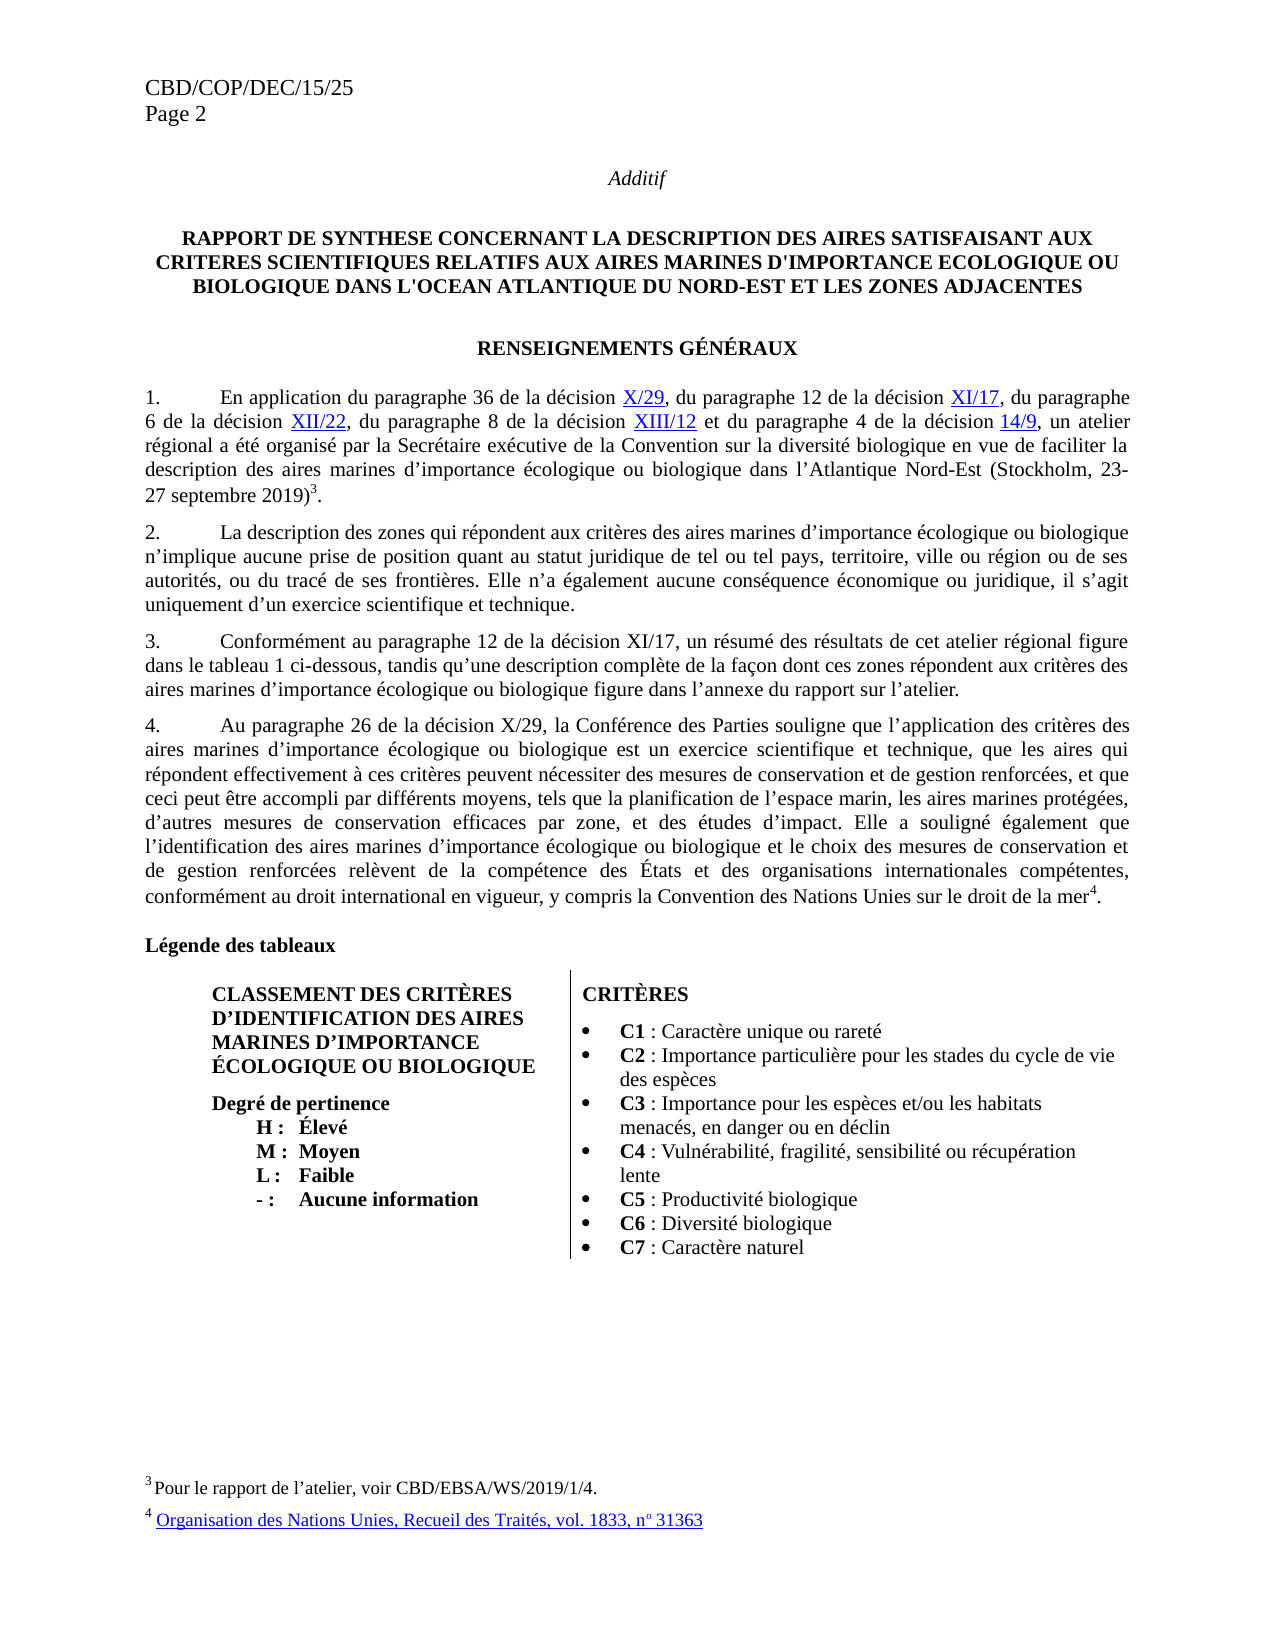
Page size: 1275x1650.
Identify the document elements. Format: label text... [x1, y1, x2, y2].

text RAPPORT DE SYNTHESE CONCERNANT LA DESCRIPTION DES AIRES SATISFAISANT AUX CRITERES SCIENTIFIQUES RELATIFS AUX AIRES MARINES D'IMPORTANCE ECOLOGIQUE OU BIOLOGIQUE DANS L'OCEAN ATLANTIQUE DU NORD-EST ET LES ZONES ADJACENTES [145, 226, 1130, 298]
text renseignements gÉnÉraux [145, 336, 1130, 360]
table_header CRITÈRES C1 : Caractère unique ou rareté C2 : Importance particulière pour les stades du cycle de vie des espèces C3 : Importance pour les espèces et/ou les habitats menacés, en danger ou en déclin C4 : Vulnérabilité, fragilité, sensibilité ou récupération lente C5 : Productivité biologique C6 : Diversité biologique C7 : Caractère naturel [571, 970, 1130, 1259]
table_header CLASSEMENT DES CRITÈRES D’IDENTIFICATION DES AIRES MARINES D’IMPORTANCE ÉCOLOGIQUE OU BIOLOGIQUE Degré de pertinence H : Élevé M : Moyen L : Faible - : Aucune information [200, 970, 570, 1259]
text 2. La description des zones qui répondent aux critères des aires marines d’importance écologique ou biologique n’implique aucune prise de position quant au statut juridique de tel ou tel pays, territoire, ville ou région ou de ses autorités, ou du tracé de ses frontières. Elle n’a également aucune conséquence économique ou juridique, il s’agit uniquement d’un exercice scientifique et technique. [145, 520, 1130, 616]
text 3. Conformément au paragraphe 12 de la décision XI/17, un résumé des résultats de cet atelier régional figure dans le tableau 1 ci-dessous, tandis qu’une description complète de la façon dont ces zones répondent aux critères des aires marines d’importance écologique ou biologique figure dans l’annexe du rapport sur l’atelier. [145, 629, 1130, 701]
text Additif [145, 165, 1130, 189]
text 4. Au paragraphe 26 de la décision X/29, la Conférence des Parties souligne que l’application des critères des aires marines d’importance écologique ou biologique est un exercice scientifique et technique, que les aires qui répondent effectivement à ces critères peuvent nécessiter des mesures de conservation et de gestion renforcées, et que ceci peut être accompli par différents moyens, tels que la planification de l’espace marin, les aires marines protégées, d’autres mesures de conservation efficaces par zone, et des études d’impact. Elle a souligné également que l’identification des aires marines d’importance écologique ou biologique et le choix des mesures de conservation et de gestion renforcées relèvent de la compétence des États et des organisations internationales compétentes, conformément au droit international en vigueur, y compris la Convention des Nations Unies sur le droit de la mer. [145, 713, 1130, 908]
text 1. En application du paragraphe 36 de la décision X/29, du paragraphe 12 de la décision XI/17, du paragraphe 6 de la décision XII/22, du paragraphe 8 de la décision XIII/12 et du paragraphe 4 de la décision 14/9, un atelier régional a été organisé par la Secrétaire exécutive de la Convention sur la diversité biologique en vue de faciliter la description des aires marines d’importance écologique ou biologique dans l’Atlantique Nord-Est (Stockholm, 23-27 septembre 2019). [145, 385, 1130, 507]
text Légende des tableaux [145, 933, 1130, 957]
